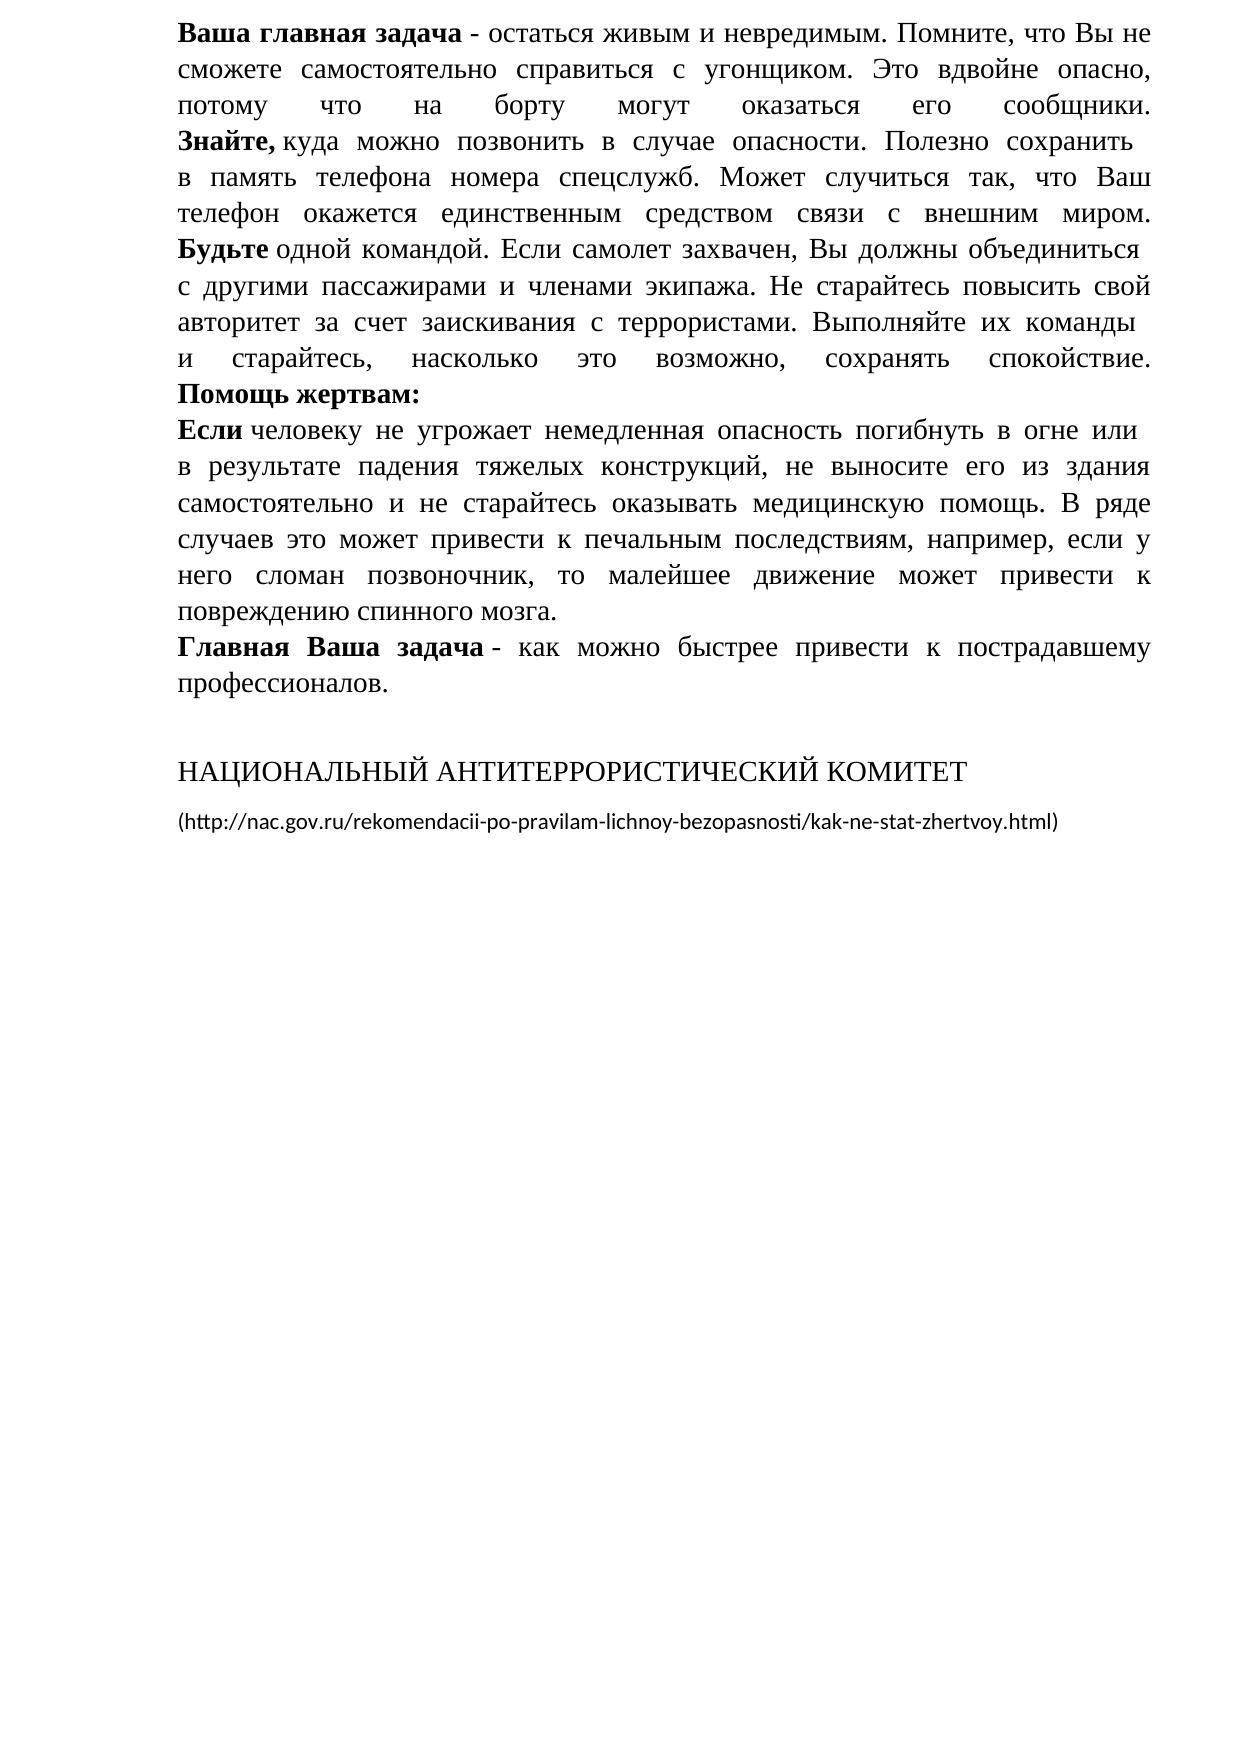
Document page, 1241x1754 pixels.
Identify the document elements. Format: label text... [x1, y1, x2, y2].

text Главная Ваша задача - как можно быстрее привести к пострадавшему профессионалов. [177, 629, 1152, 699]
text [177, 15, 1152, 410]
text Если человеку не угрожает немедленная опасность погибнуть в огне или в результате падения тяжелых конструкций, не выносите его из здания самостоятельно и не старайтесь оказывать медицинскую помощь. В ряде случаев это может привести к печальным последствиям, например, если у него сломан позвоночник, то малейшее движение может привести к повреждению спинного мозга. [177, 412, 1152, 627]
text НАЦИОНАЛЬНЫЙ АНТИТЕРРОРИСТИЧЕСКИЙ КОМИТЕТ [177, 754, 1152, 788]
text (http://nac.gov.ru/rekomendacii-po-pravilam-lichnoy-bezopasnosti/kak-ne-stat-zhertvoy.html) [177, 807, 1152, 835]
